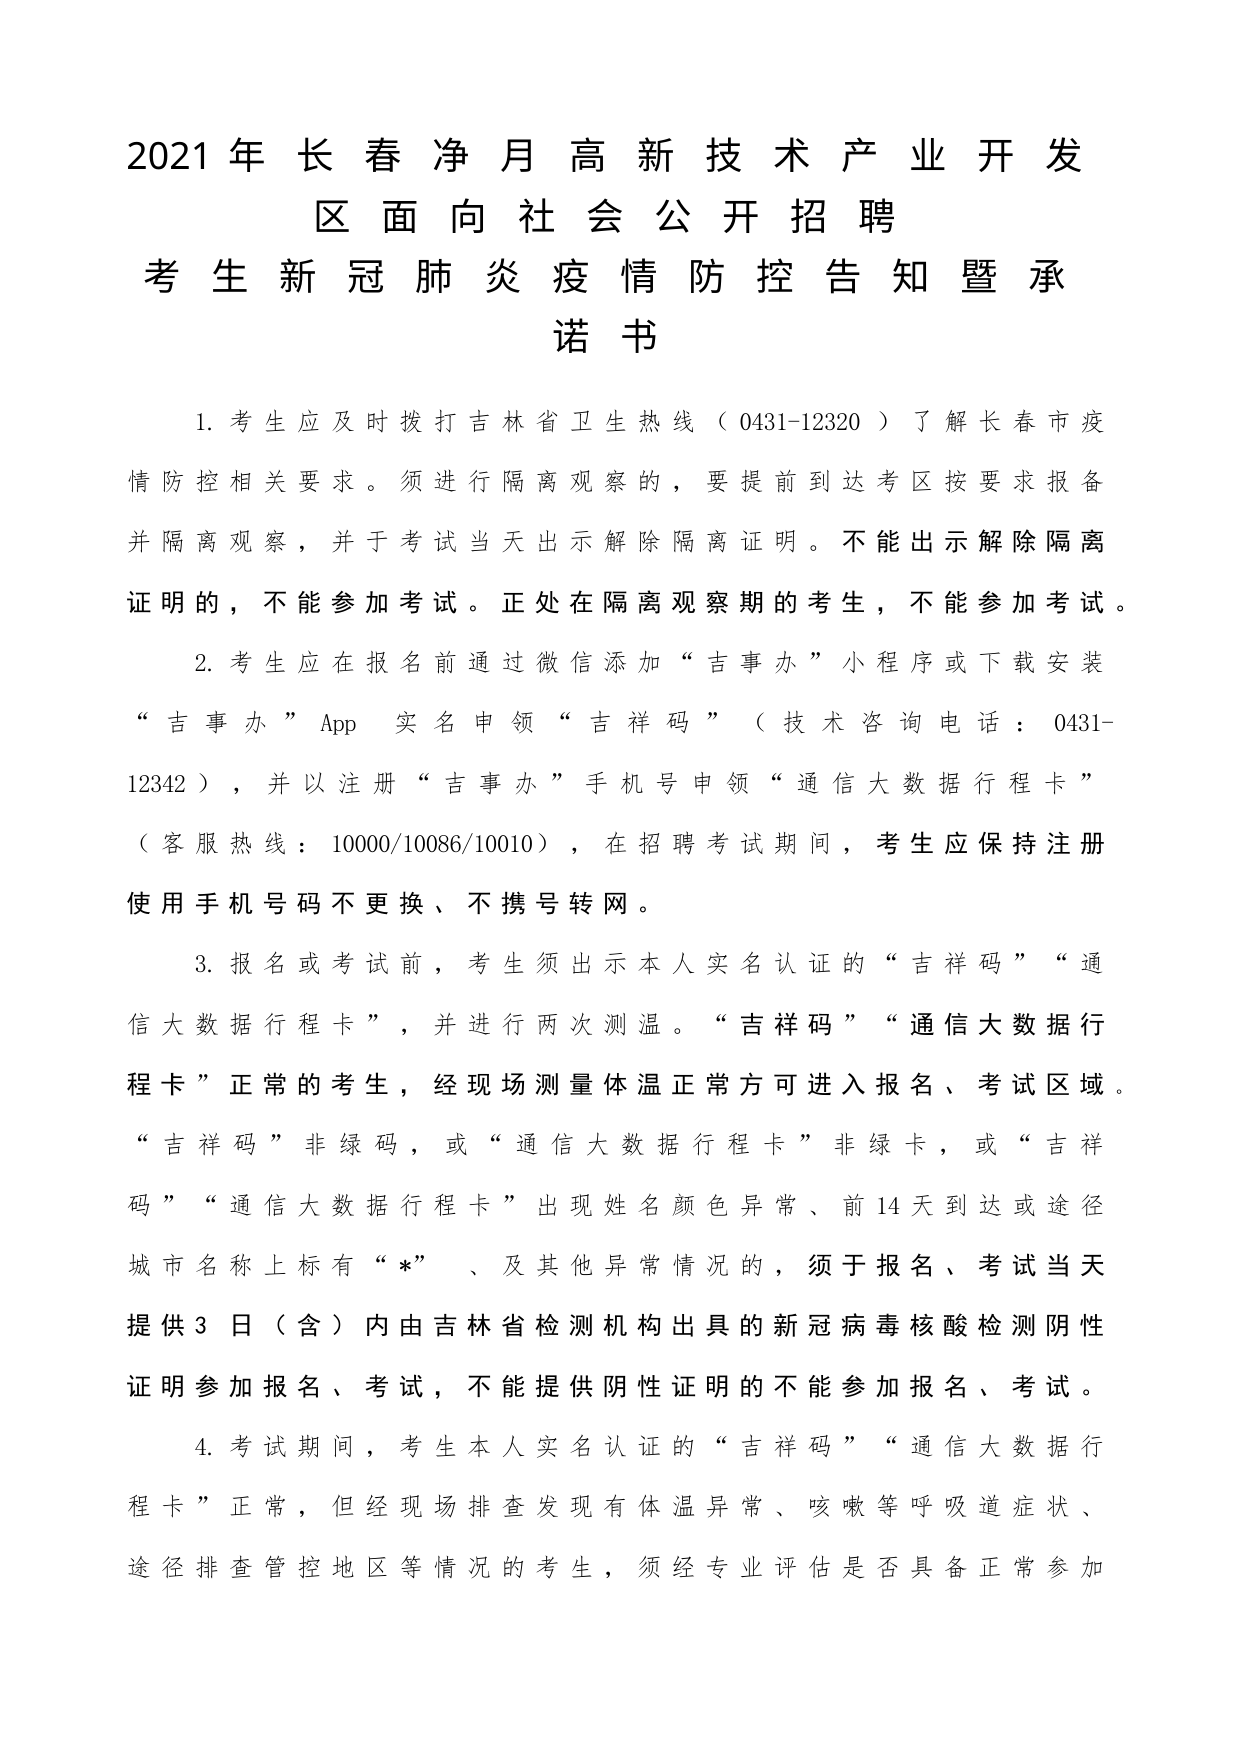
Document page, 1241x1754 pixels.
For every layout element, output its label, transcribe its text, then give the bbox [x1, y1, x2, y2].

text 3.报名或考试前，考生须出示本人实名认证的“吉祥码”“通信大数据行程卡”，并进行两次测温。“吉祥码”“通信大数据行程卡”正常的考生，经现场测量体温正常方可进入报名、考试区域。“吉祥码”非绿码，或“通信大数据行程卡”非绿卡，或“吉祥码”“通信大数据行程卡”出现姓名颜色异常、前14天到达或途径城市名称上标有“*”、及其他异常情况的，须于报名、考试当天提供3日（含）内由吉林省检测机构出具的新冠病毒核酸检测阴性证明参加报名、考试，不能提供阴性证明的不能参加报名、考试。 [126, 932, 1114, 1414]
text 1.考生应及时拨打吉林省卫生热线（0431-12320）了解长春市疫情防控相关要求。须进行隔离观察的，要提前到达考区按要求报备并隔离观察，并于考试当天出示解除隔离证明。不能出示解除隔离证明的，不能参加考试。正处在隔离观察期的考生，不能参加考试。 [126, 389, 1114, 631]
text 考生新冠肺炎疫情防控告知暨承诺书 [126, 244, 1114, 364]
text 2021年长春净月高新技术产业开发区面向社会公开招聘 [126, 123, 1114, 244]
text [126, 1414, 1114, 1596]
text 2.考生应在报名前通过微信添加“吉事办”小程序或下载安装“吉事办”App实名申领“吉祥码”（技术咨询电话：0431-12342），并以注册“吉事办”手机号申领“通信大数据行程卡”（客服热线：10000/10086/10010），在招聘考试期间，考生应保持注册使用手机号码不更换、不携号转网。 [126, 631, 1114, 932]
